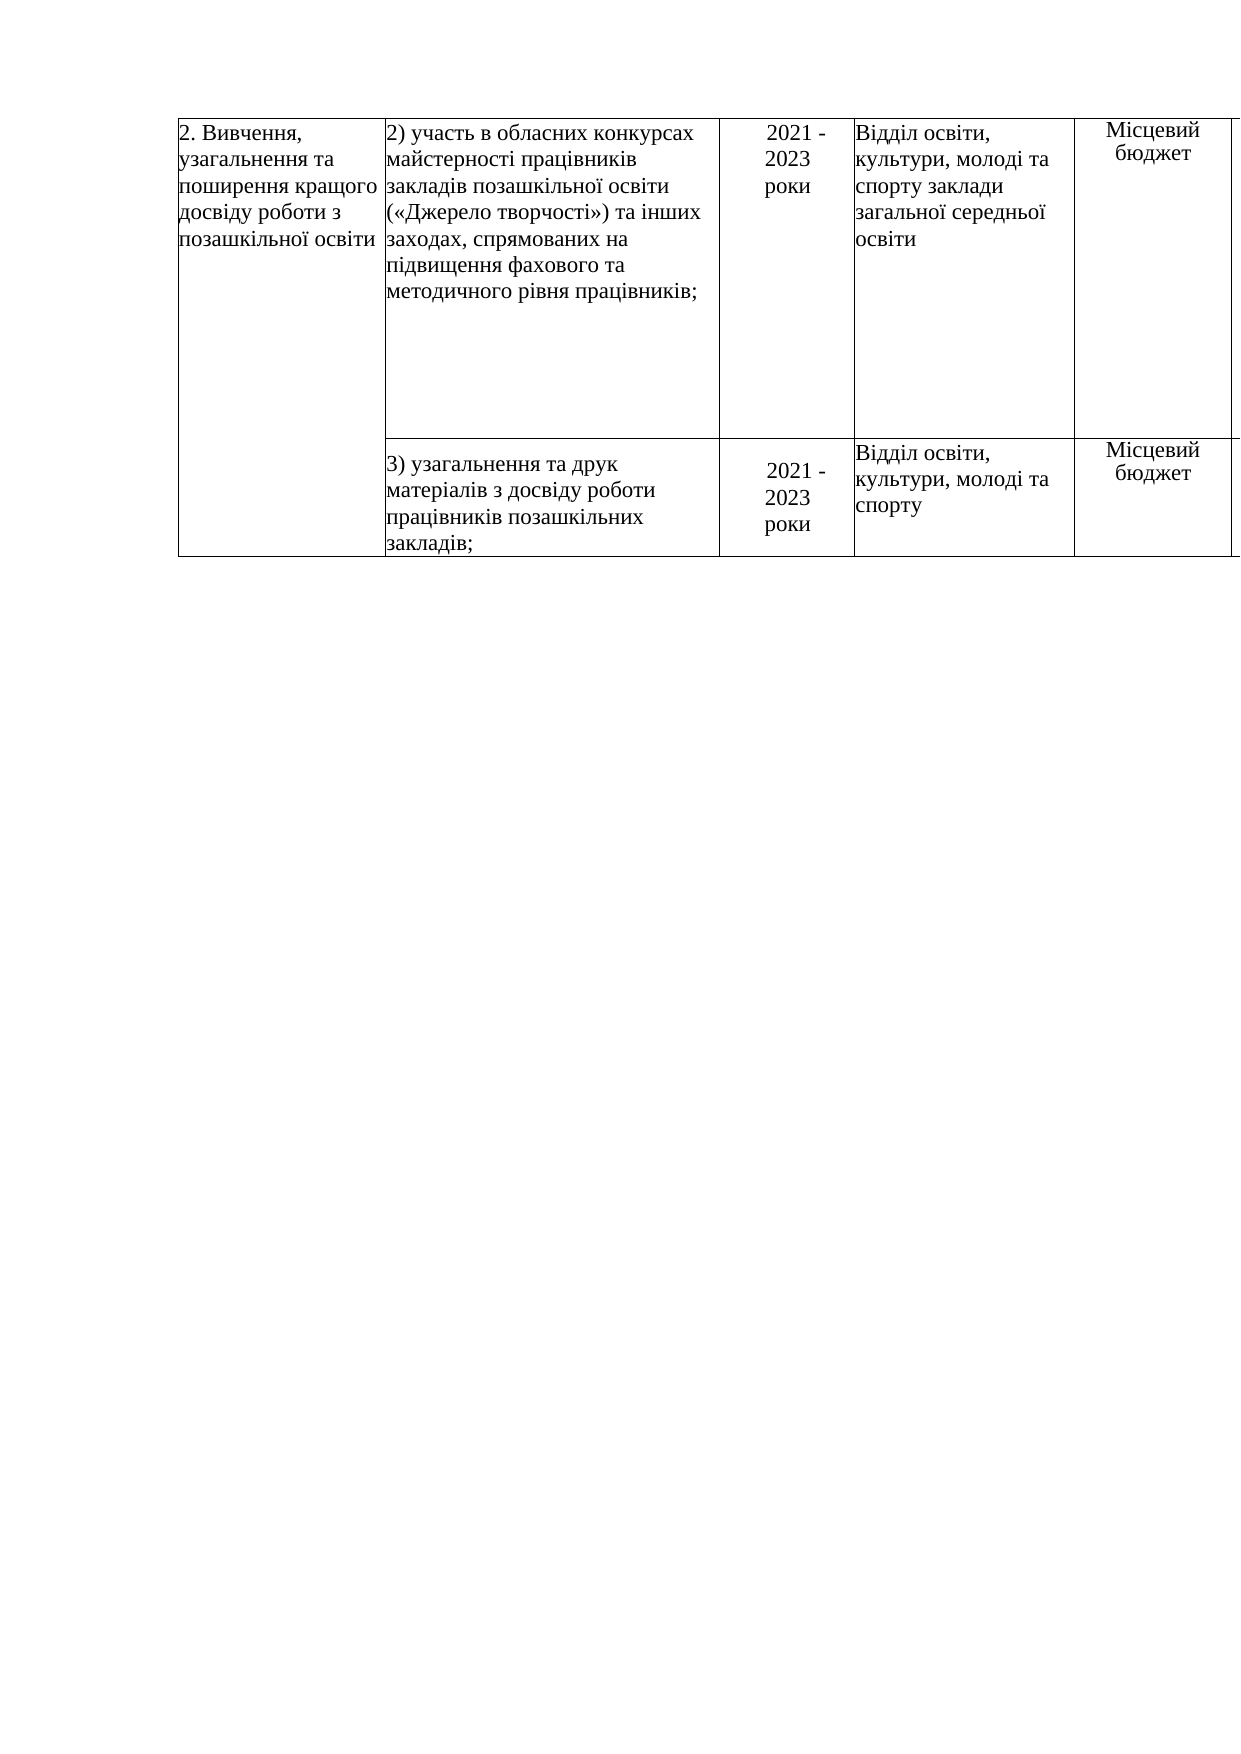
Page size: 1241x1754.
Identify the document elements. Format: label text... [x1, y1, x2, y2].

table_cell 2. Вивчення, узагальнення та поширення кращого досвіду роботи з позашкільної освіти [179, 119, 385, 556]
table_cell 3) узагальнення та друк матеріалів з досвіду роботи працівників позашкільних закладів; [386, 439, 719, 556]
table_cell Відділ освіти, культури, молоді та спорту заклади загальної середньої освіти [855, 119, 1074, 438]
table_cell Місцевий бюджет [1075, 119, 1231, 438]
table_cell Місцевий бюджет [1075, 439, 1231, 556]
table_cell Відділ освіти, культури, молоді та спорту [855, 439, 1074, 556]
table_cell 2) участь в обласних конкурсах майстерності працівників закладів позашкільної освіти («Джерело творчості») та інших заходах, спрямованих на підвищення фахового та методичного рівня працівників; [386, 119, 719, 438]
table_cell 2021 - 2023 роки [720, 439, 854, 556]
table_cell 2021 - 2023 роки [720, 119, 854, 438]
